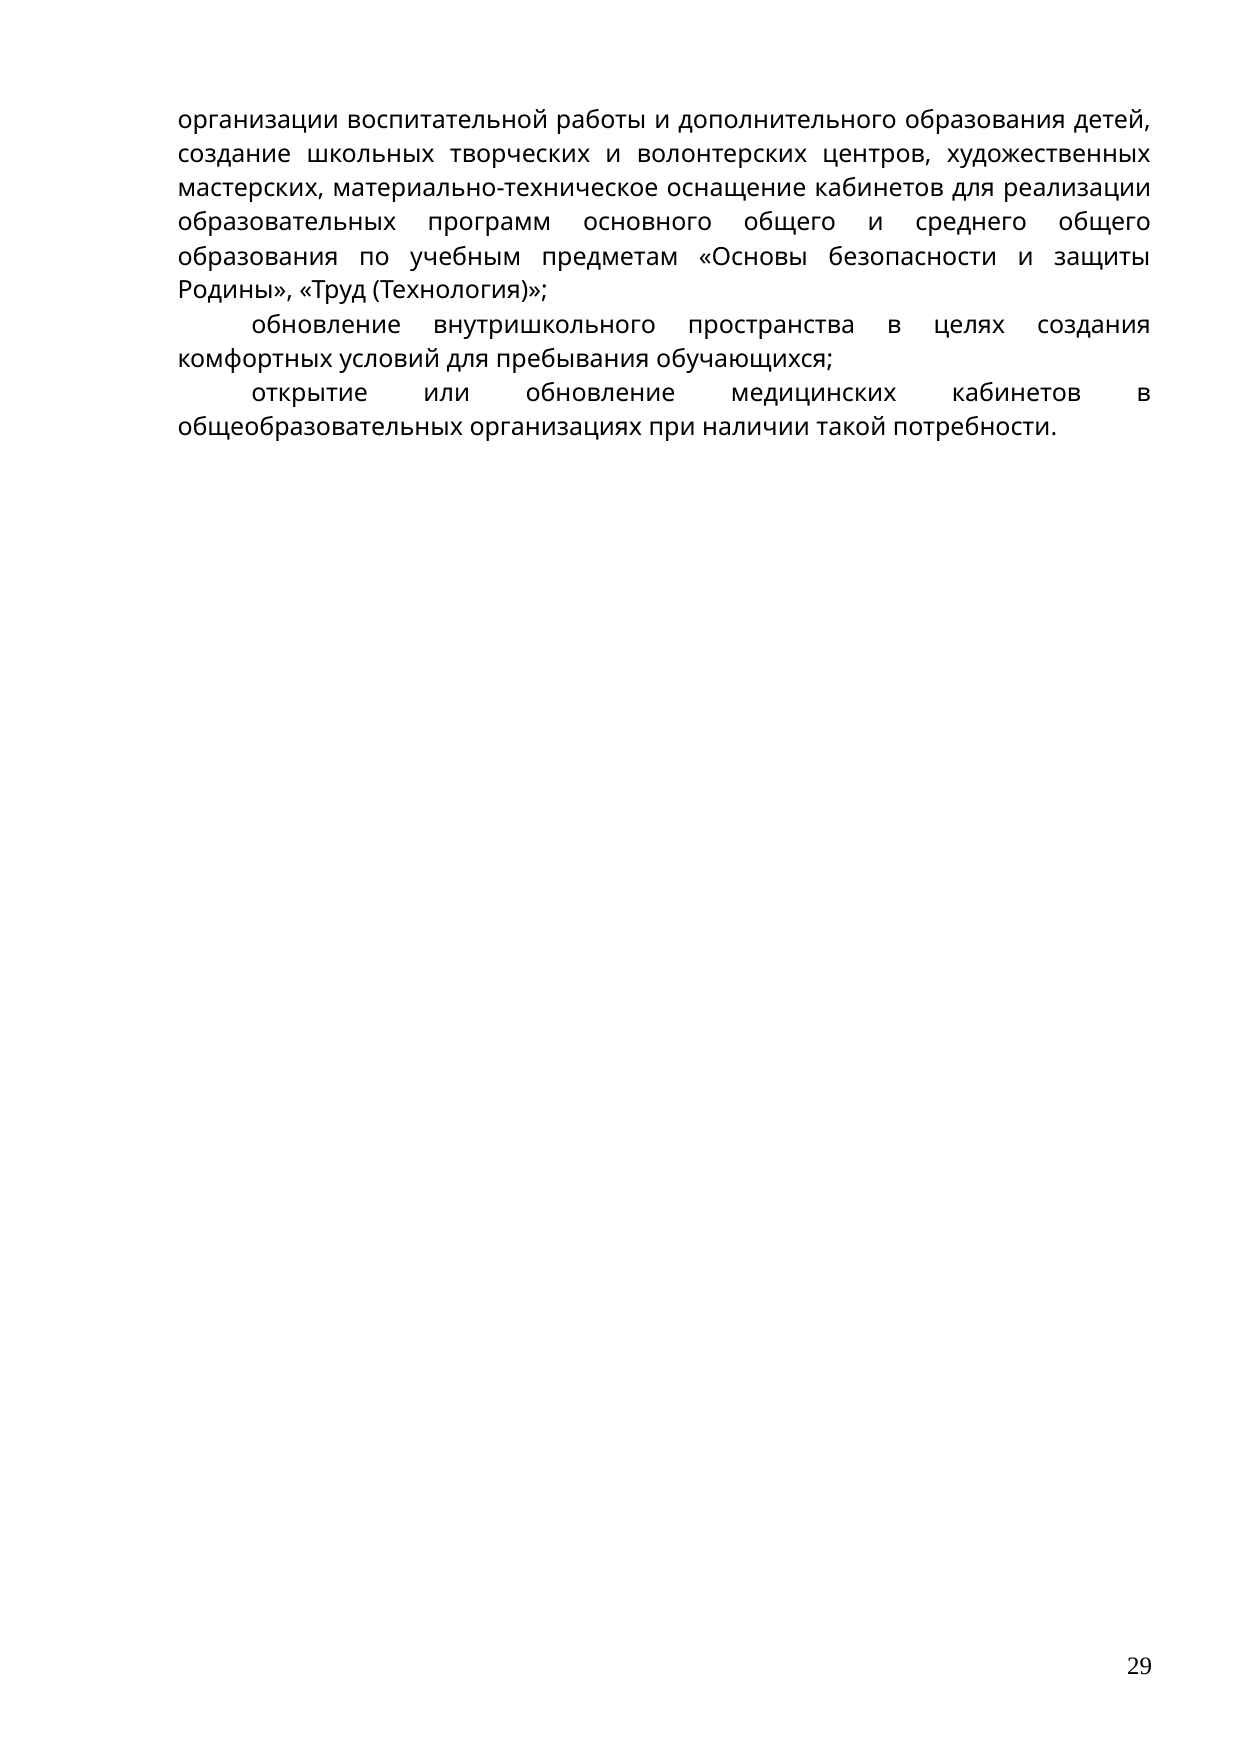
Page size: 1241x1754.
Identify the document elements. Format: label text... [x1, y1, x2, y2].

text открытие или обновление медицинских кабинетов в общеобразовательных организациях при наличии такой потребности. [177, 374, 1152, 497]
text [177, 102, 1152, 306]
text обновление внутришкольного пространства в целях создания комфортных условий для пребывания обучающихся; [177, 306, 1152, 374]
